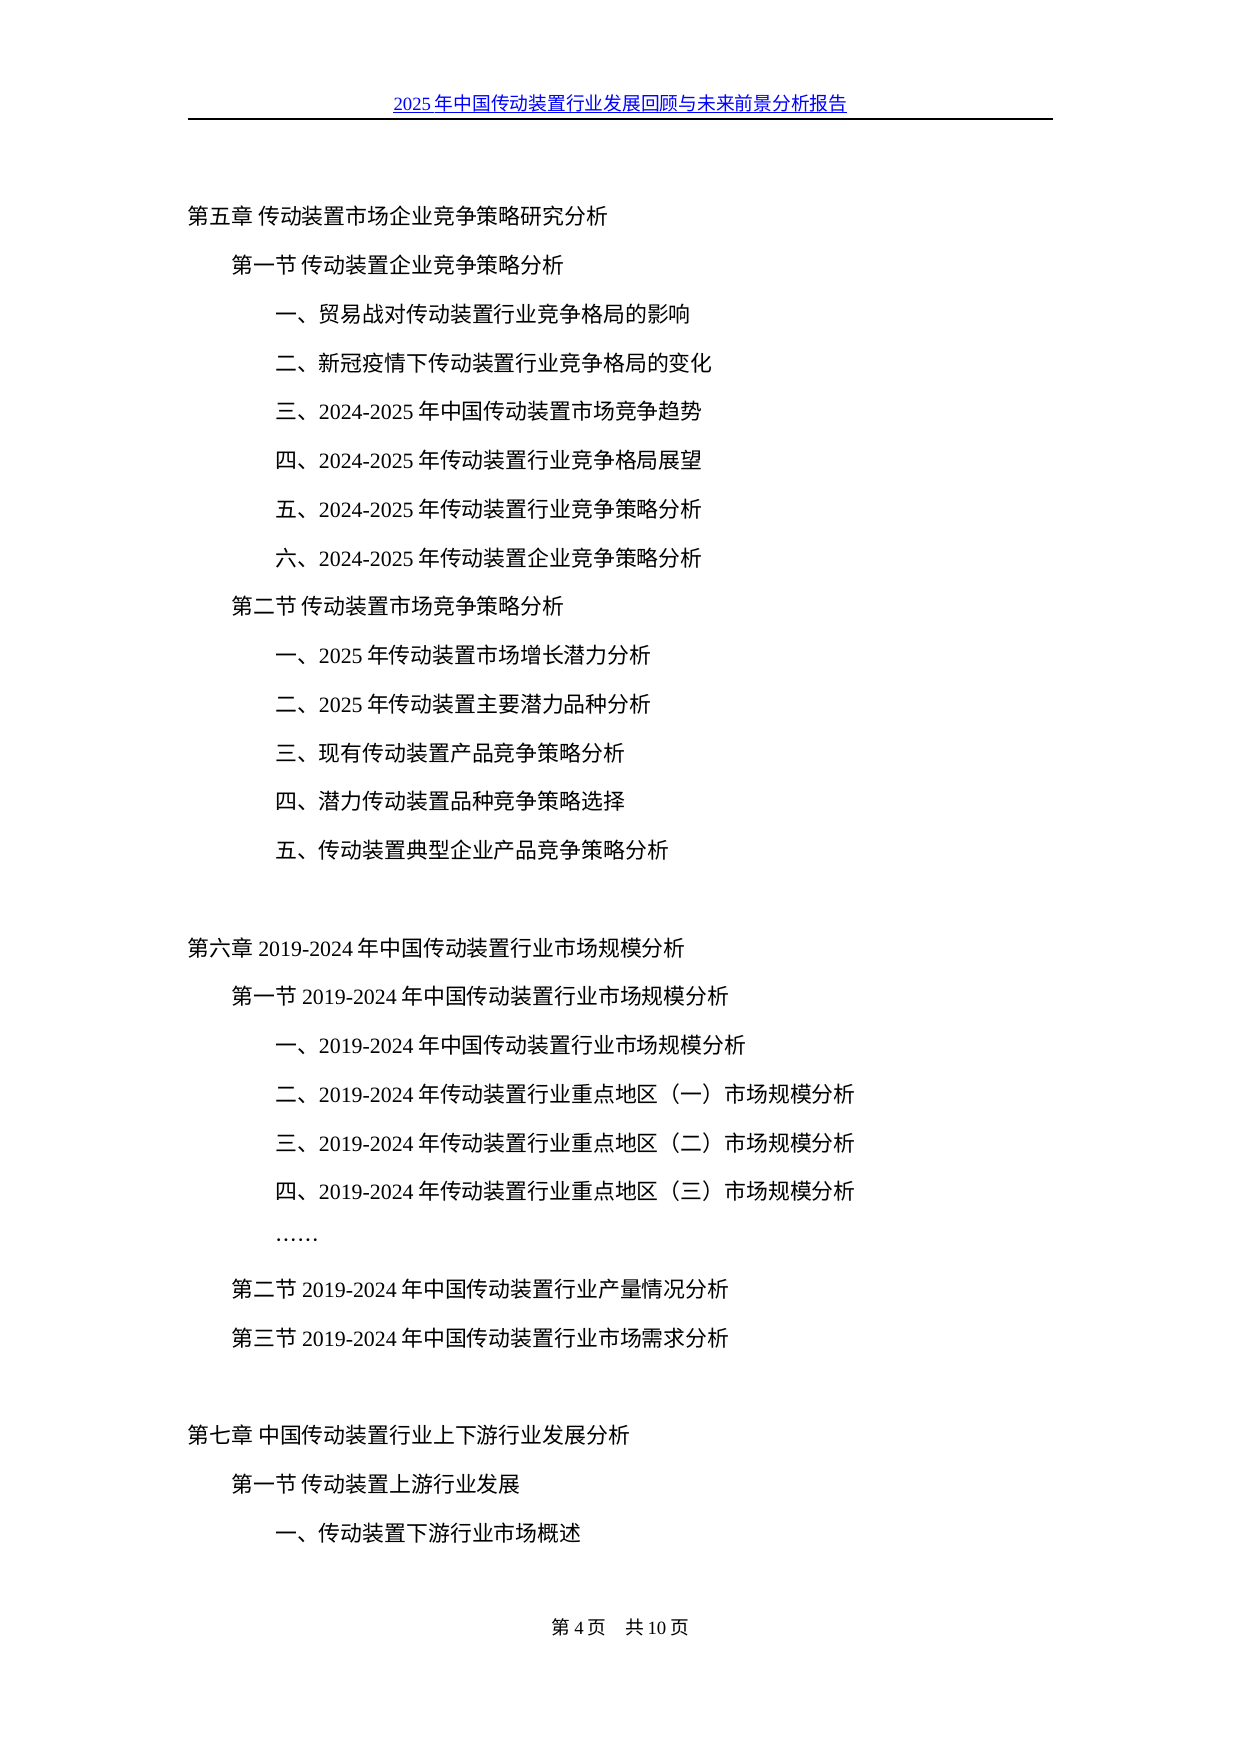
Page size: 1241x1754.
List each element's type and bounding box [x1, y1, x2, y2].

text [187, 150, 1053, 1548]
